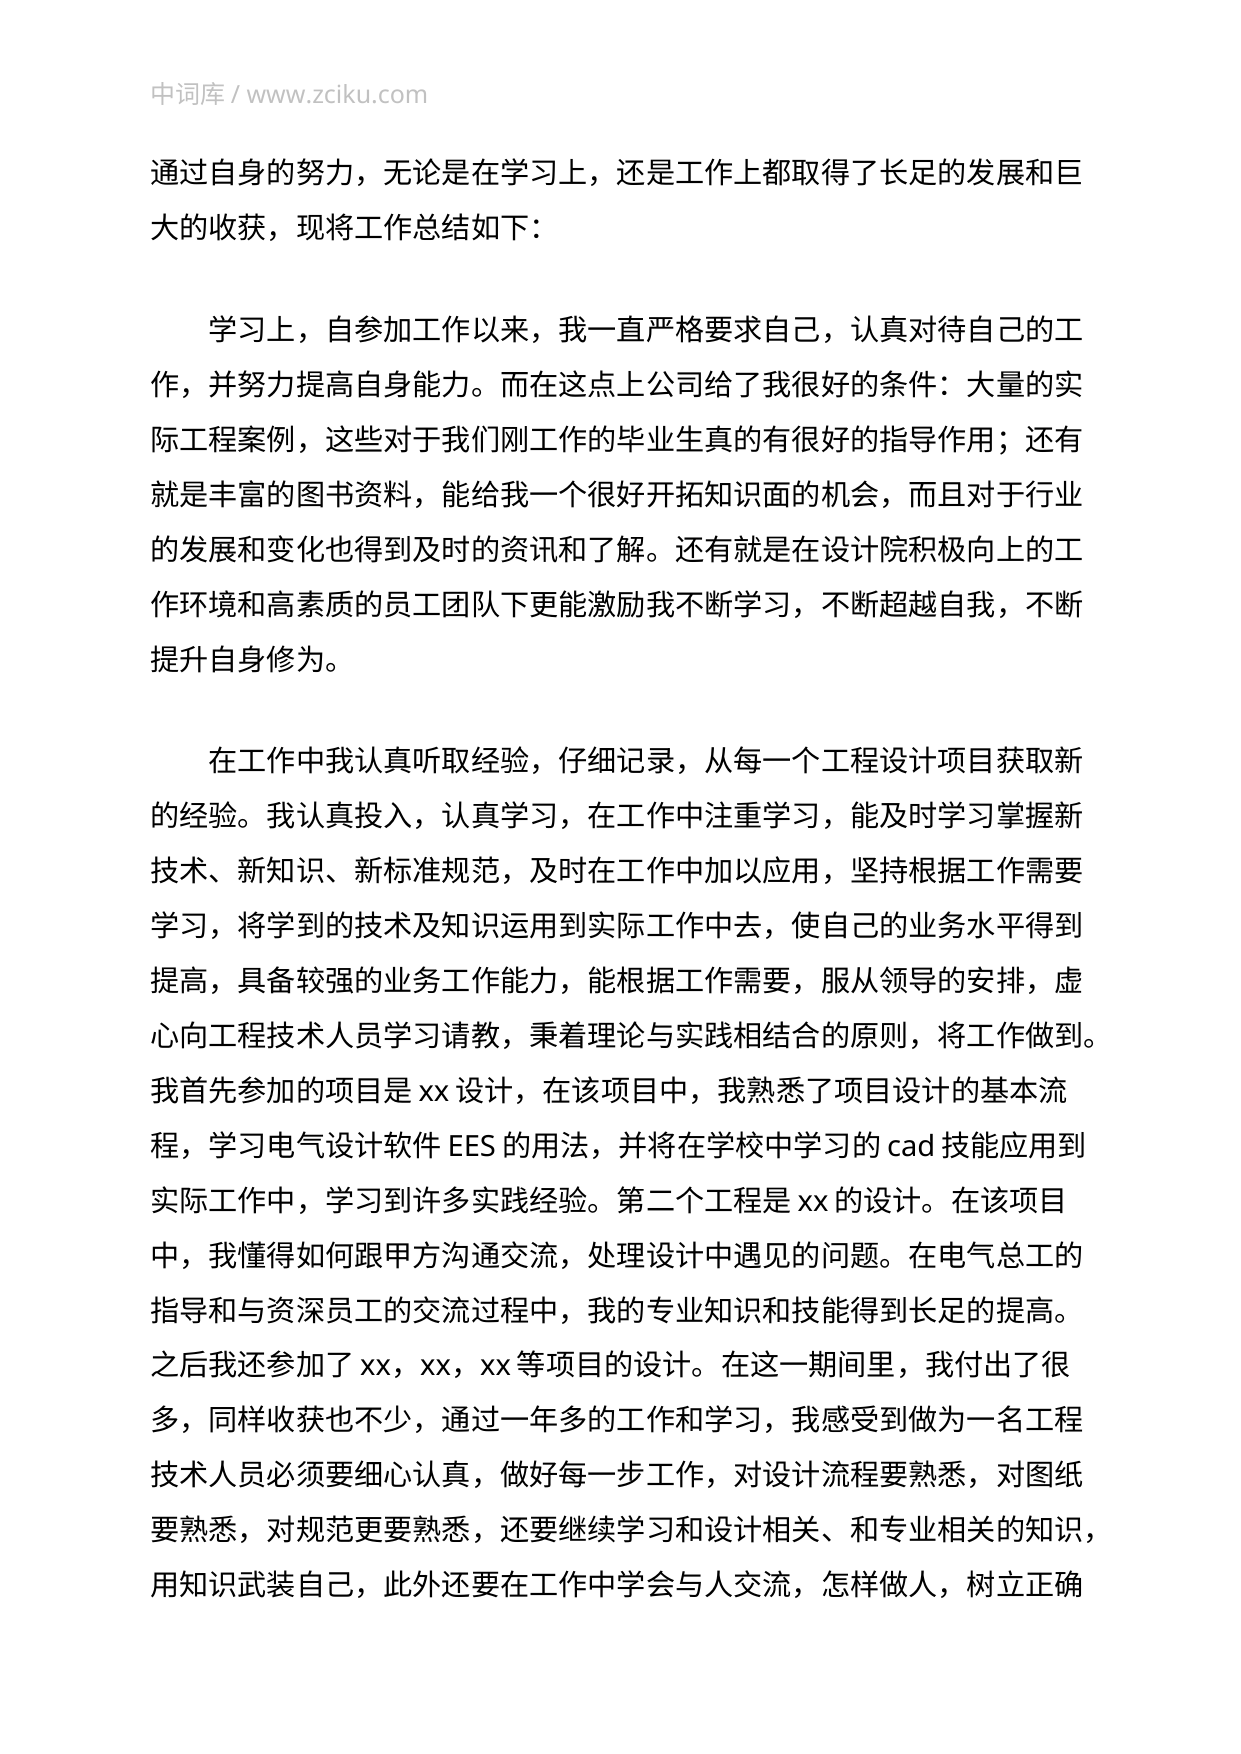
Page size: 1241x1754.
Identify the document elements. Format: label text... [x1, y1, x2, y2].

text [150, 150, 1090, 247]
text 学习上，自参加工作以来，我一直严格要求自己，认真对待自己的工作，并努力提高自身能力。而在这点上公司给了我很好的条件：大量的实际工程案例，这些对于我们刚工作的毕业生真的有很好的指导作用；还有就是丰富的图书资料，能给我一个很好开拓知识面的机会，而且对于行业的发展和变化也得到及时的资讯和了解。还有就是在设计院积极向上的工作环境和高素质的员工团队下更能激励我不断学习，不断超越自我，不断提升自身修为。 [150, 307, 1090, 678]
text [150, 738, 1090, 1604]
